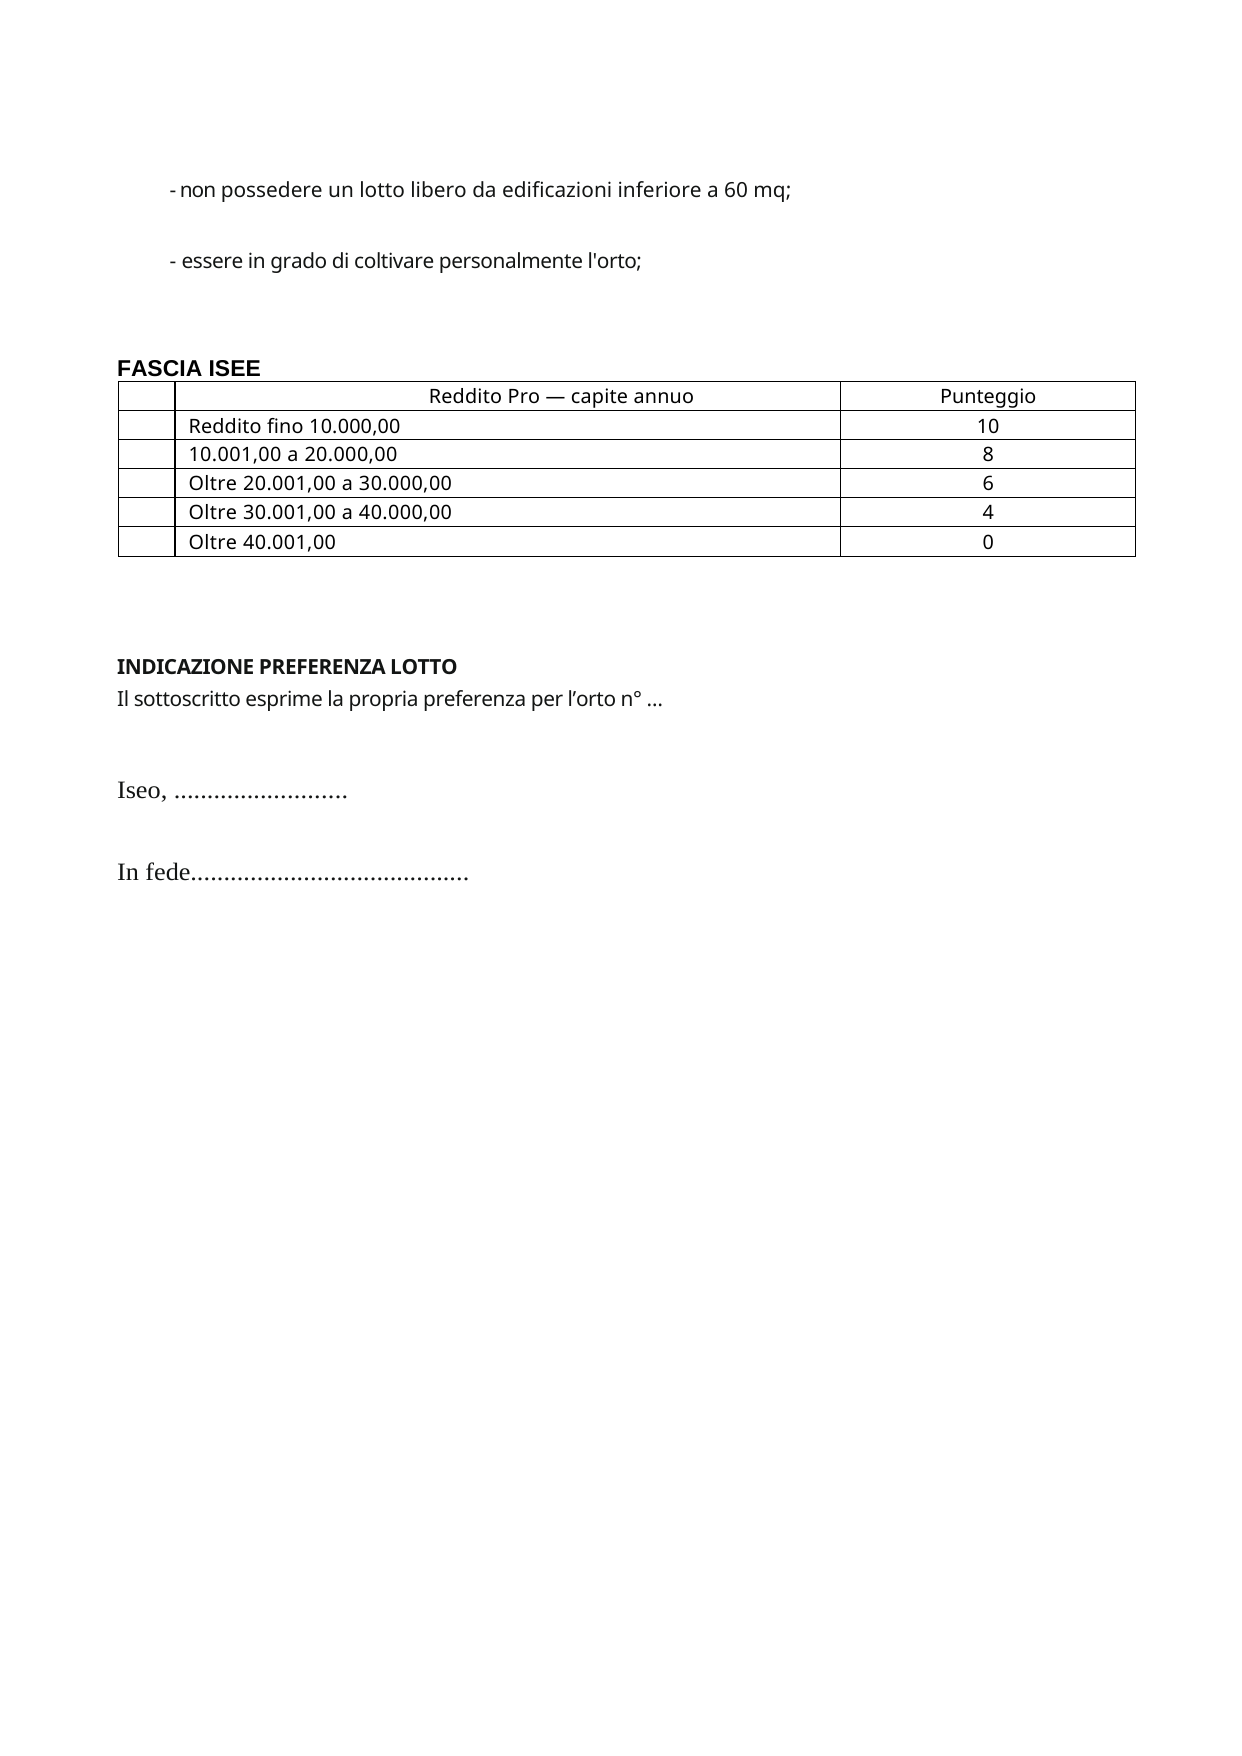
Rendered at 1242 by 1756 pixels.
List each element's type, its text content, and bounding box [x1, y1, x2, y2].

table_cell [119, 498, 174, 526]
table_header [119, 382, 174, 410]
table_cell 10 [841, 411, 1135, 439]
text - essere in grado di coltivare personalmente l'orto; [169, 246, 1136, 275]
text In fede [117, 861, 1136, 885]
table_cell [119, 411, 174, 439]
table_cell 8 [841, 440, 1135, 468]
table_cell [119, 469, 174, 497]
table_cell [119, 440, 174, 468]
text - non possedere un lotto libero da edificazioni inferiore a 60 mq; [169, 175, 1136, 204]
table_cell Oltre 40.001,00 [176, 527, 840, 556]
table_cell Reddito fino 10.000,00 [176, 411, 840, 439]
table_cell Oltre 20.001,00 a 30.000,00 [176, 469, 840, 497]
table_cell 10.001,00 a 20.000,00 [176, 440, 840, 468]
text FASCIA ISEE [117, 358, 1136, 381]
table_header Reddito Pro — capite annuo [176, 382, 840, 410]
text Il sottoscritto esprime la propria preferenza per l’orto n° … [117, 684, 1136, 713]
table_header Punteggio [841, 382, 1135, 410]
table_cell Oltre 30.001,00 a 40.000,00 [176, 498, 840, 526]
table_cell 0 [841, 527, 1135, 556]
text INDICAZIONE PREFERENZA LOTTO [117, 652, 1136, 680]
table_cell 6 [841, 469, 1135, 497]
text Iseo, [117, 775, 1136, 803]
table_cell 4 [841, 498, 1135, 526]
table_cell [119, 527, 174, 556]
